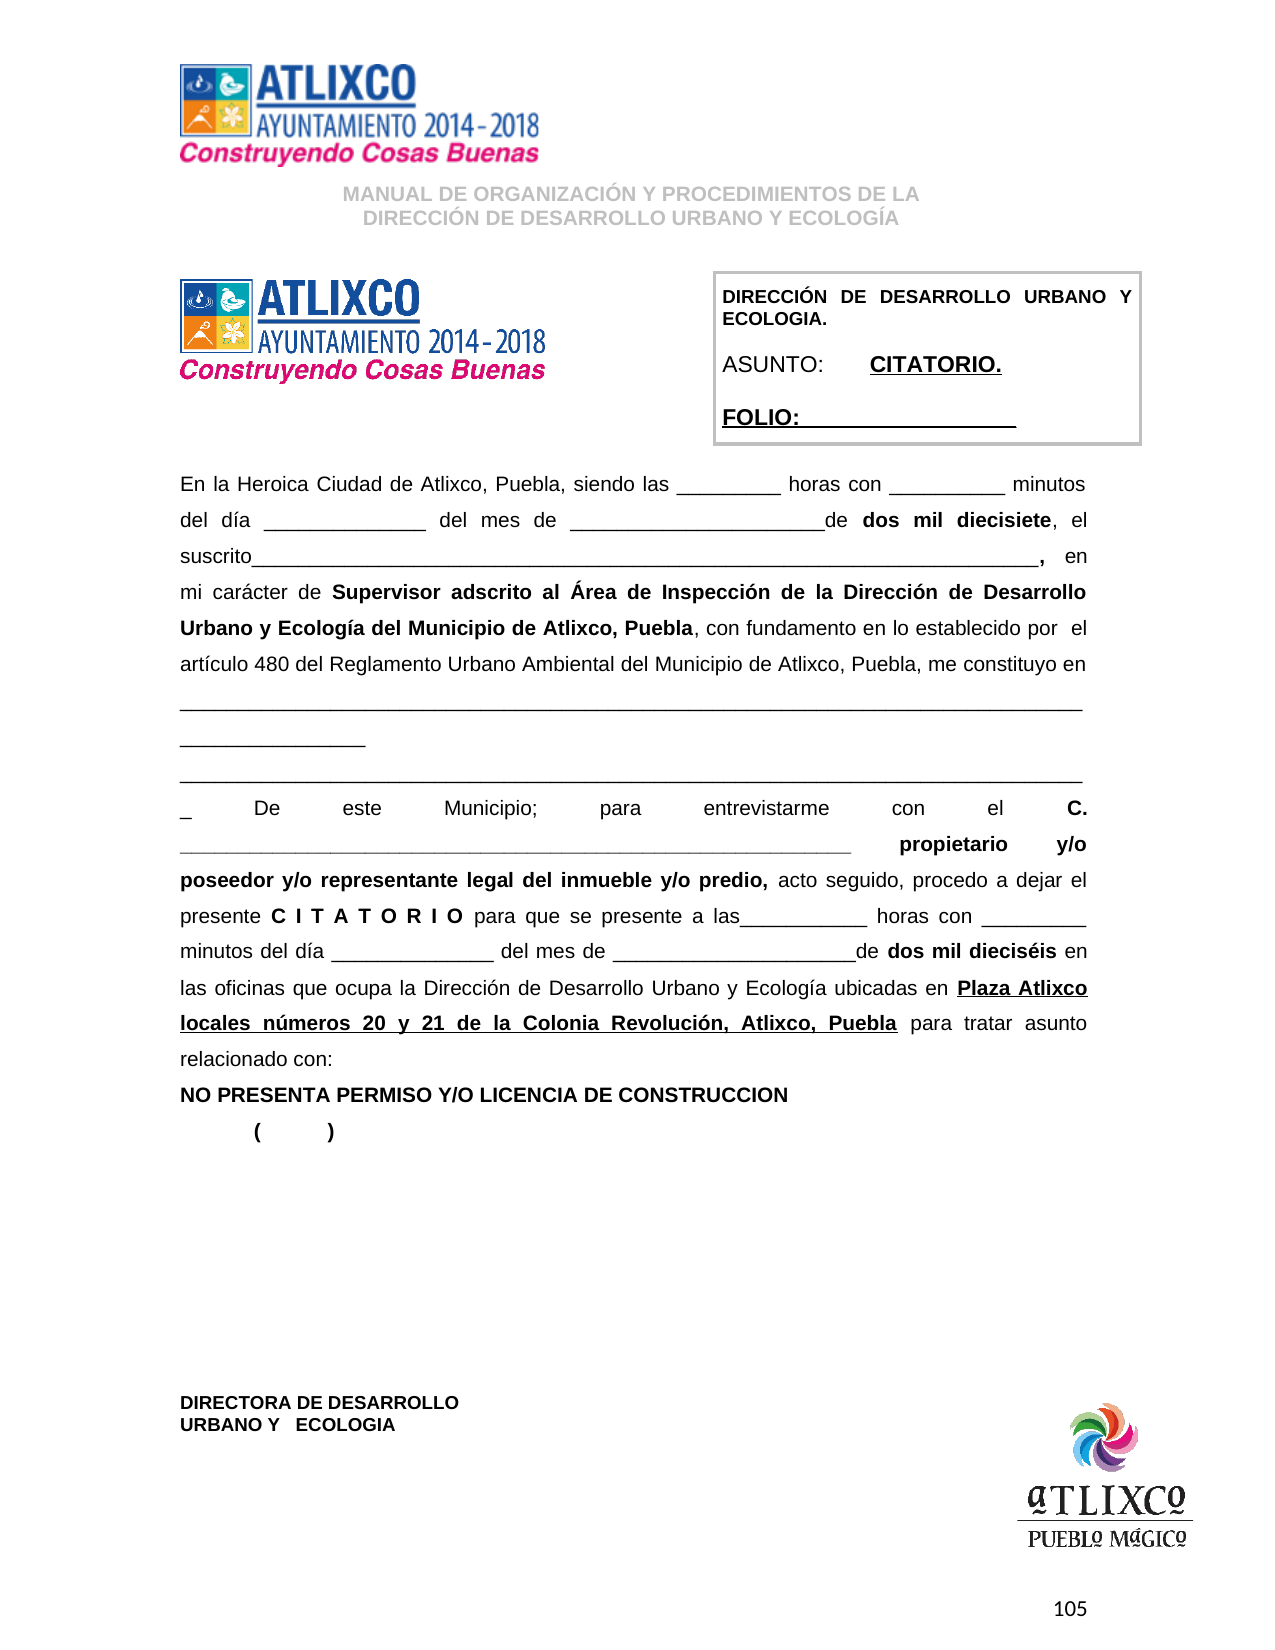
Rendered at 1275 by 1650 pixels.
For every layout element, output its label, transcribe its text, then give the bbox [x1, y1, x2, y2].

list DIRECCIÓN DE DESARROLLO URBANO Y ECOLOGIA. [716, 280, 1139, 329]
list ASUNTO: CITATORIO. [722, 351, 1132, 377]
picture [180, 64, 539, 167]
picture [1017, 1403, 1194, 1547]
list FOLIO:_________________ [716, 404, 1139, 436]
text DIRECTORA DE DESARROLLO [180, 1392, 1087, 1414]
text _______________________________________________________________________________ De este Municipio; para entrevistarme con el C. __________________________________________________________ propietario y/o poseedor y/o representante legal del inmueble y/o predio, acto seguido, procedo a dejar el presente C I T A T O R I O para que se presente a las___________ horas con _________ minutos del día ______________ del mes de _____________________de dos mil dieciséis en las oficinas que ocupa la Dirección de Desarrollo Urbano y Ecología ubicadas en Plaza Atlixco locales números 20 y 21 de la Colonia Revolución, Atlixco, Puebla para tratar asunto relacionado con: [180, 760, 1087, 1071]
text En la Heroica Ciudad de Atlixco, Puebla, siendo las _________ horas con __________ minutos del día ______________ del mes de ______________________de dos mil diecisiete, el suscrito____________________________________________________________________, en mi carácter de Supervisor adscrito al Área de Inspección de la Dirección de Desarrollo Urbano y Ecología del Municipio de Atlixco, Puebla, con fundamento en lo establecido por el artículo 480 del Reglamento Urbano Ambiental del Municipio de Atlixco, Puebla, me constituyo en ______________________________________________________________________________________________ [180, 472, 1087, 748]
picture [180, 279, 545, 384]
text NO PRESENTA PERMISO Y/O LICENCIA DE CONSTRUCCION ( ) [180, 1083, 1087, 1143]
text URBANO Y ECOLOGIA [180, 1414, 1087, 1435]
